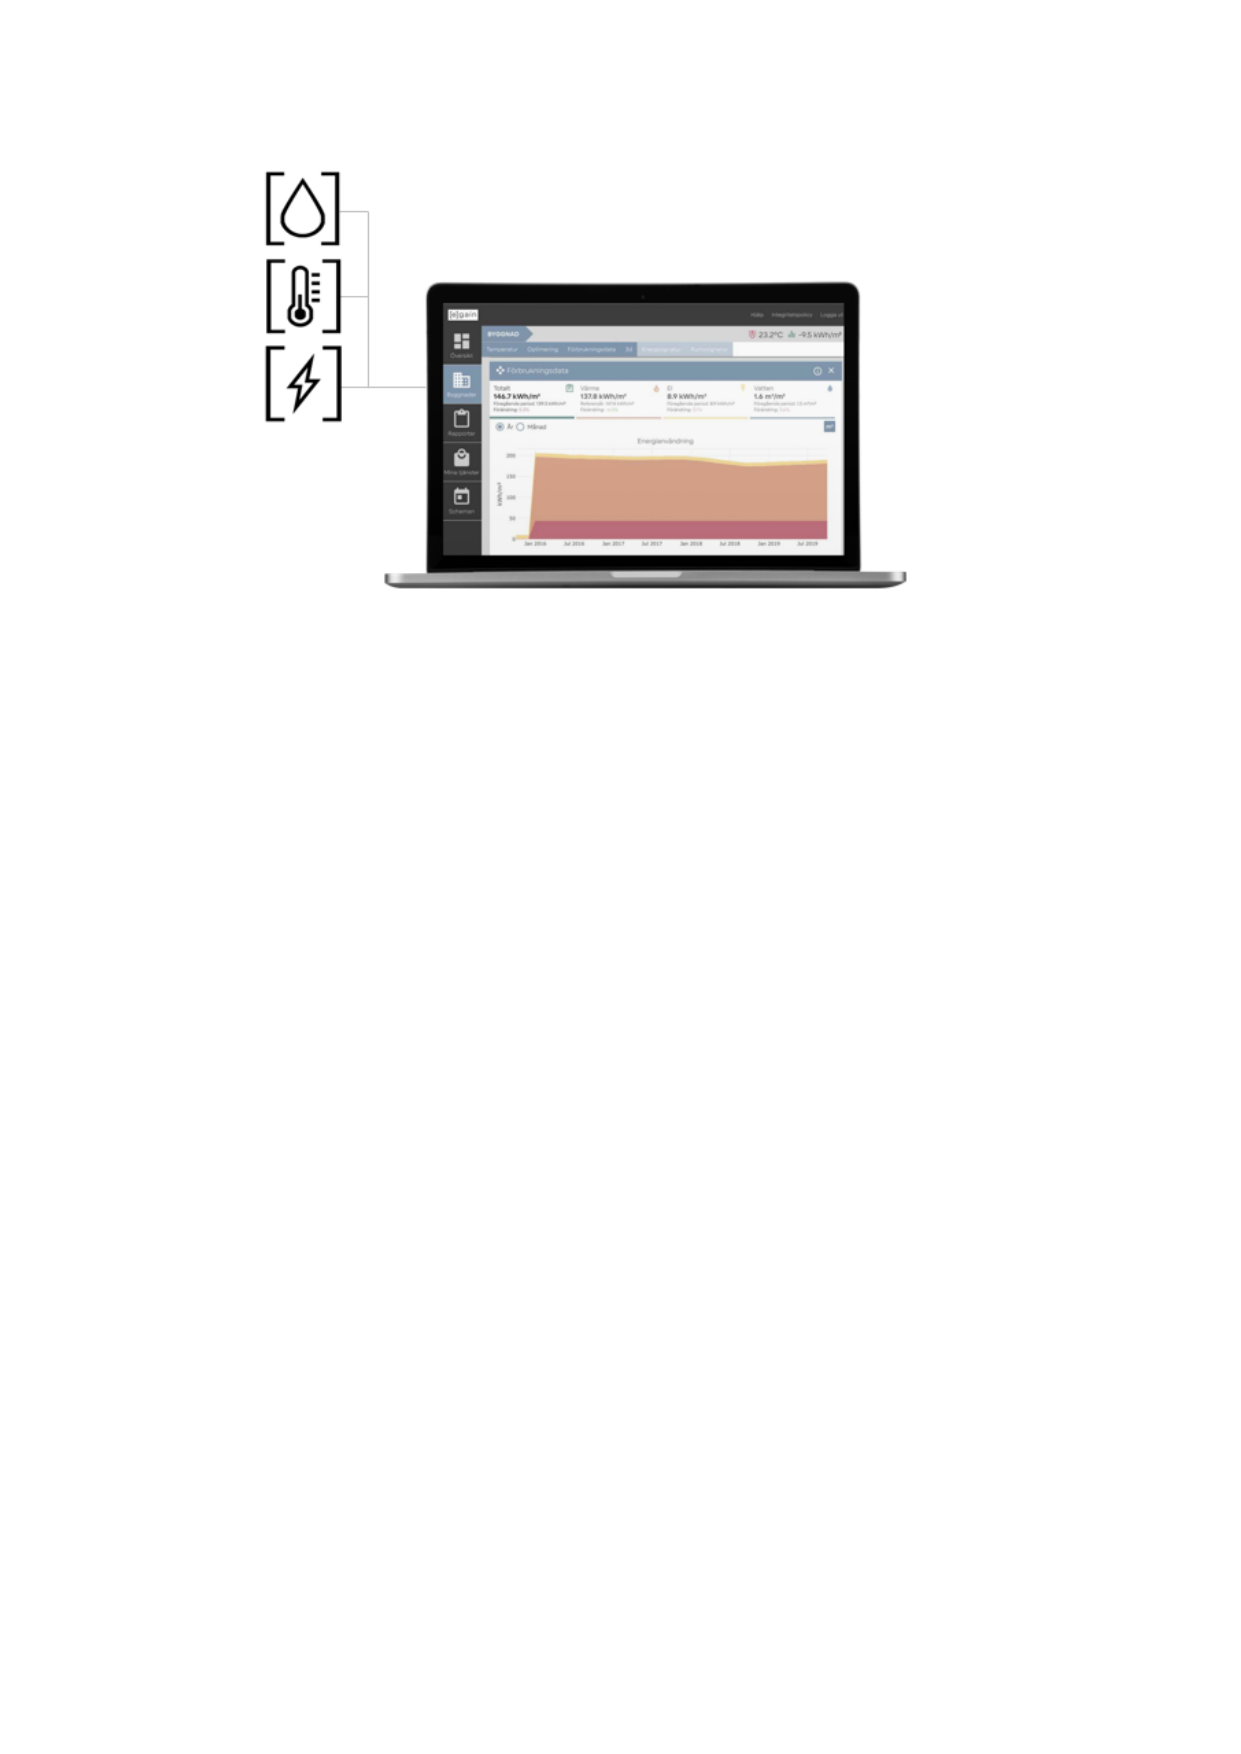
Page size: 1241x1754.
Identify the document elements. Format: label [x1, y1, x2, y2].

picture [213, 148, 1000, 612]
